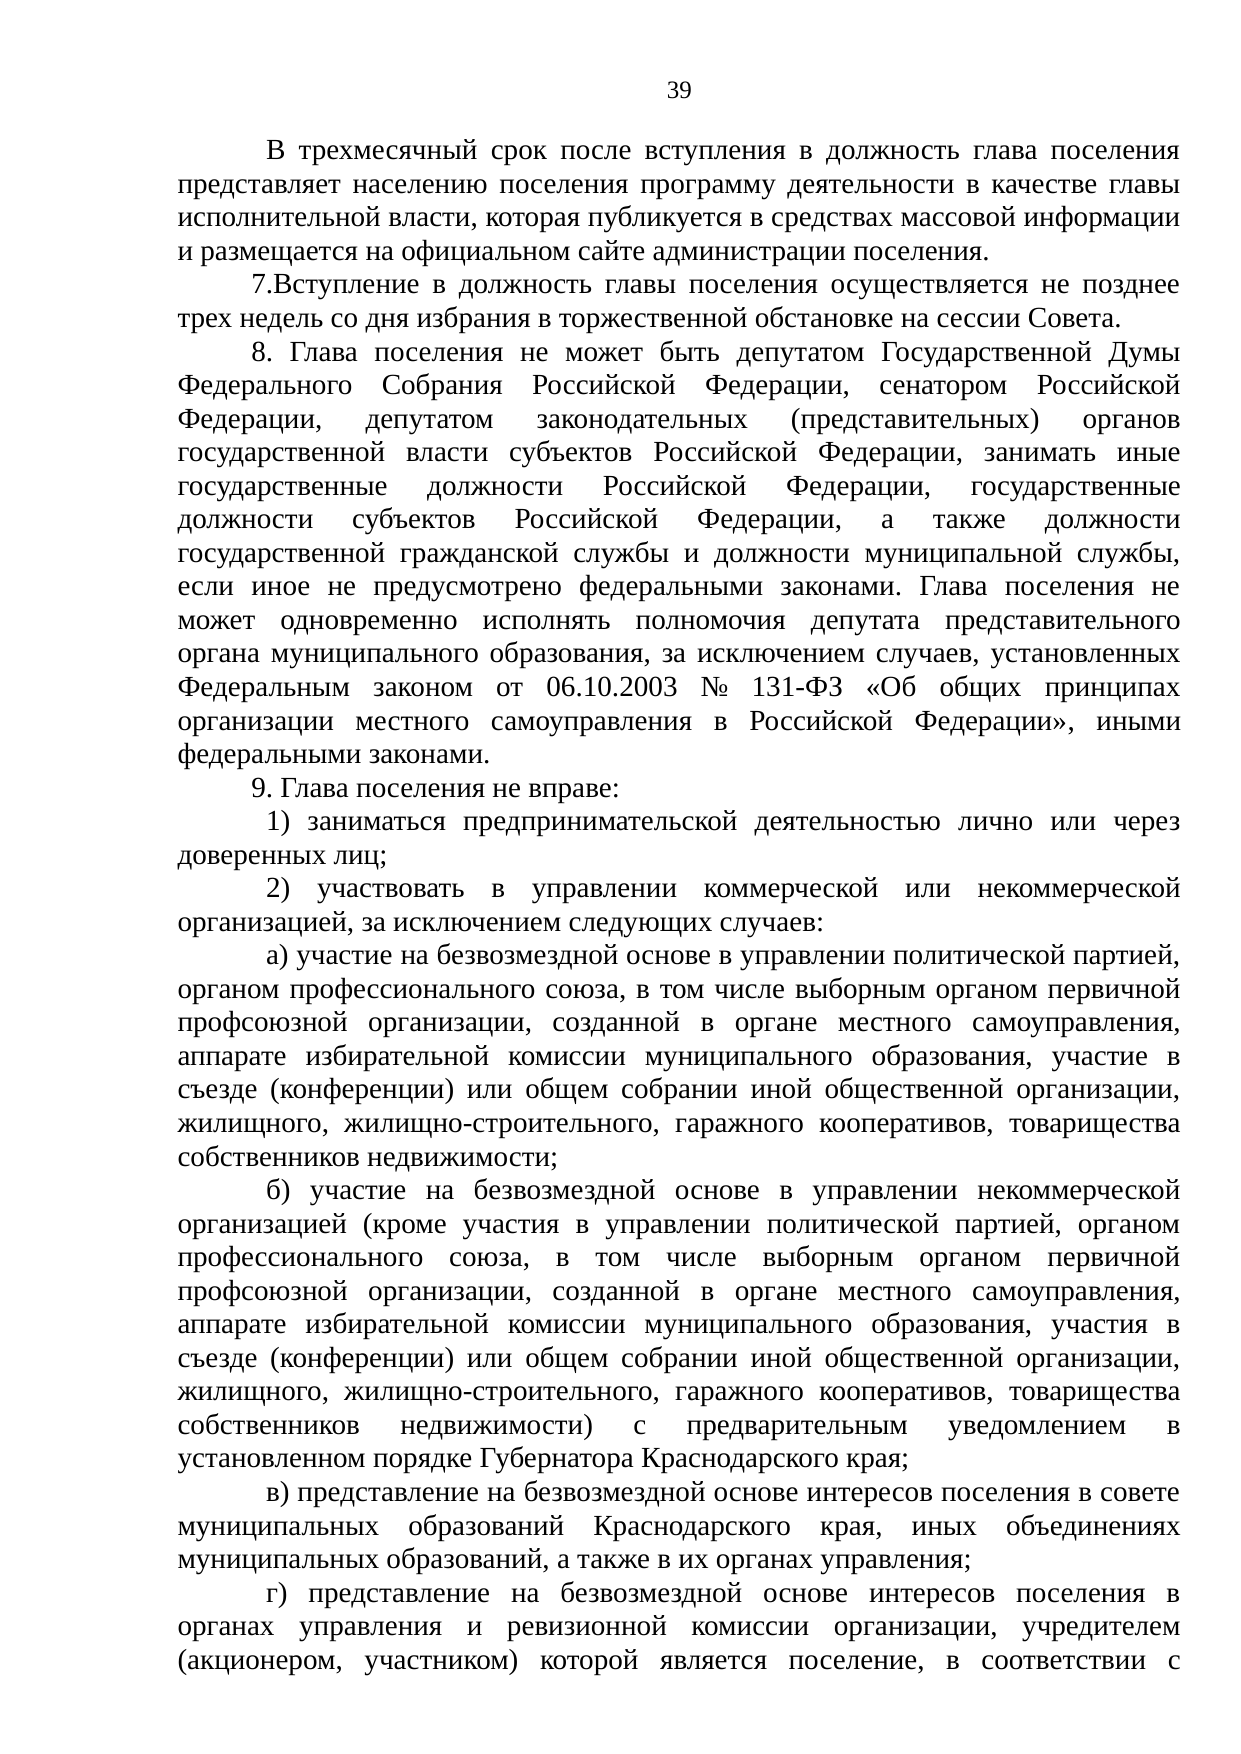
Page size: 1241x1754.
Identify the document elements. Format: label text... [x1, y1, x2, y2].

text б) участие на безвозмездной основе в управлении некоммерческой организацией (кроме участия в управлении политической партией, органом профессионального союза, в том числе выборным органом первичной профсоюзной организации, созданной в органе местного самоуправления, аппарате избирательной комиссии муниципального образования, участия в съезде (конференции) или общем собрании иной общественной организации, жилищного, жилищно-строительного, гаражного кооперативов, товарищества собственников недвижимости) с предварительным уведомлением в установленном порядке Губернатора Краснодарского края; [177, 1172, 1181, 1474]
text 8. Глава поселения не может быть депутатом Государственной Думы Федерального Собрания Российской Федерации, сенатором Российской Федерации, депутатом законодательных (представительных) органов государственной власти субъектов Российской Федерации, занимать иные государственные должности Российской Федерации, государственные должности субъектов Российской Федерации, а также должности государственной гражданской службы и должности муниципальной службы, если иное не предусмотрено федеральными законами. Глава поселения не может одновременно исполнять полномочия депутата представительного органа муниципального образования, за исключением случаев, установленных Федеральным законом от 06.10.2003 № 131-ФЗ «Об общих принципах организации местного самоуправления в Российской Федерации», иными федеральными законами. [177, 334, 1181, 770]
text 9. Глава поселения не вправе: [177, 770, 1181, 803]
text 1) заниматься предпринимательской деятельностью лично или через доверенных лиц; [177, 803, 1181, 870]
text 7.Вступление в должность главы поселения осуществляется не позднее трех недель со дня избрания в торжественной обстановке на сессии Совета. [177, 267, 1181, 334]
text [177, 1575, 1181, 1675]
text а) участие на безвозмездной основе в управлении политической партией, органом профессионального союза, в том числе выборным органом первичной профсоюзной организации, созданной в органе местного самоуправления, аппарате избирательной комиссии муниципального образования, участие в съезде (конференции) или общем собрании иной общественной организации, жилищного, жилищно-строительного, гаражного кооперативов, товарищества собственников недвижимости; [177, 937, 1181, 1172]
text В трехмесячный срок после вступления в должность глава поселения представляет населению поселения программу деятельности в качестве главы исполнительной власти, которая публикуется в средствах массовой информации и размещается на официальном сайте администрации поселения. [177, 132, 1181, 267]
text в) представление на безвозмездной основе интересов поселения в совете муниципальных образований Краснодарского края, иных объединениях муниципальных образований, а также в их органах управления; [177, 1474, 1181, 1575]
text 2) участвовать в управлении коммерческой или некоммерческой организацией, за исключением следующих случаев: [177, 870, 1181, 937]
